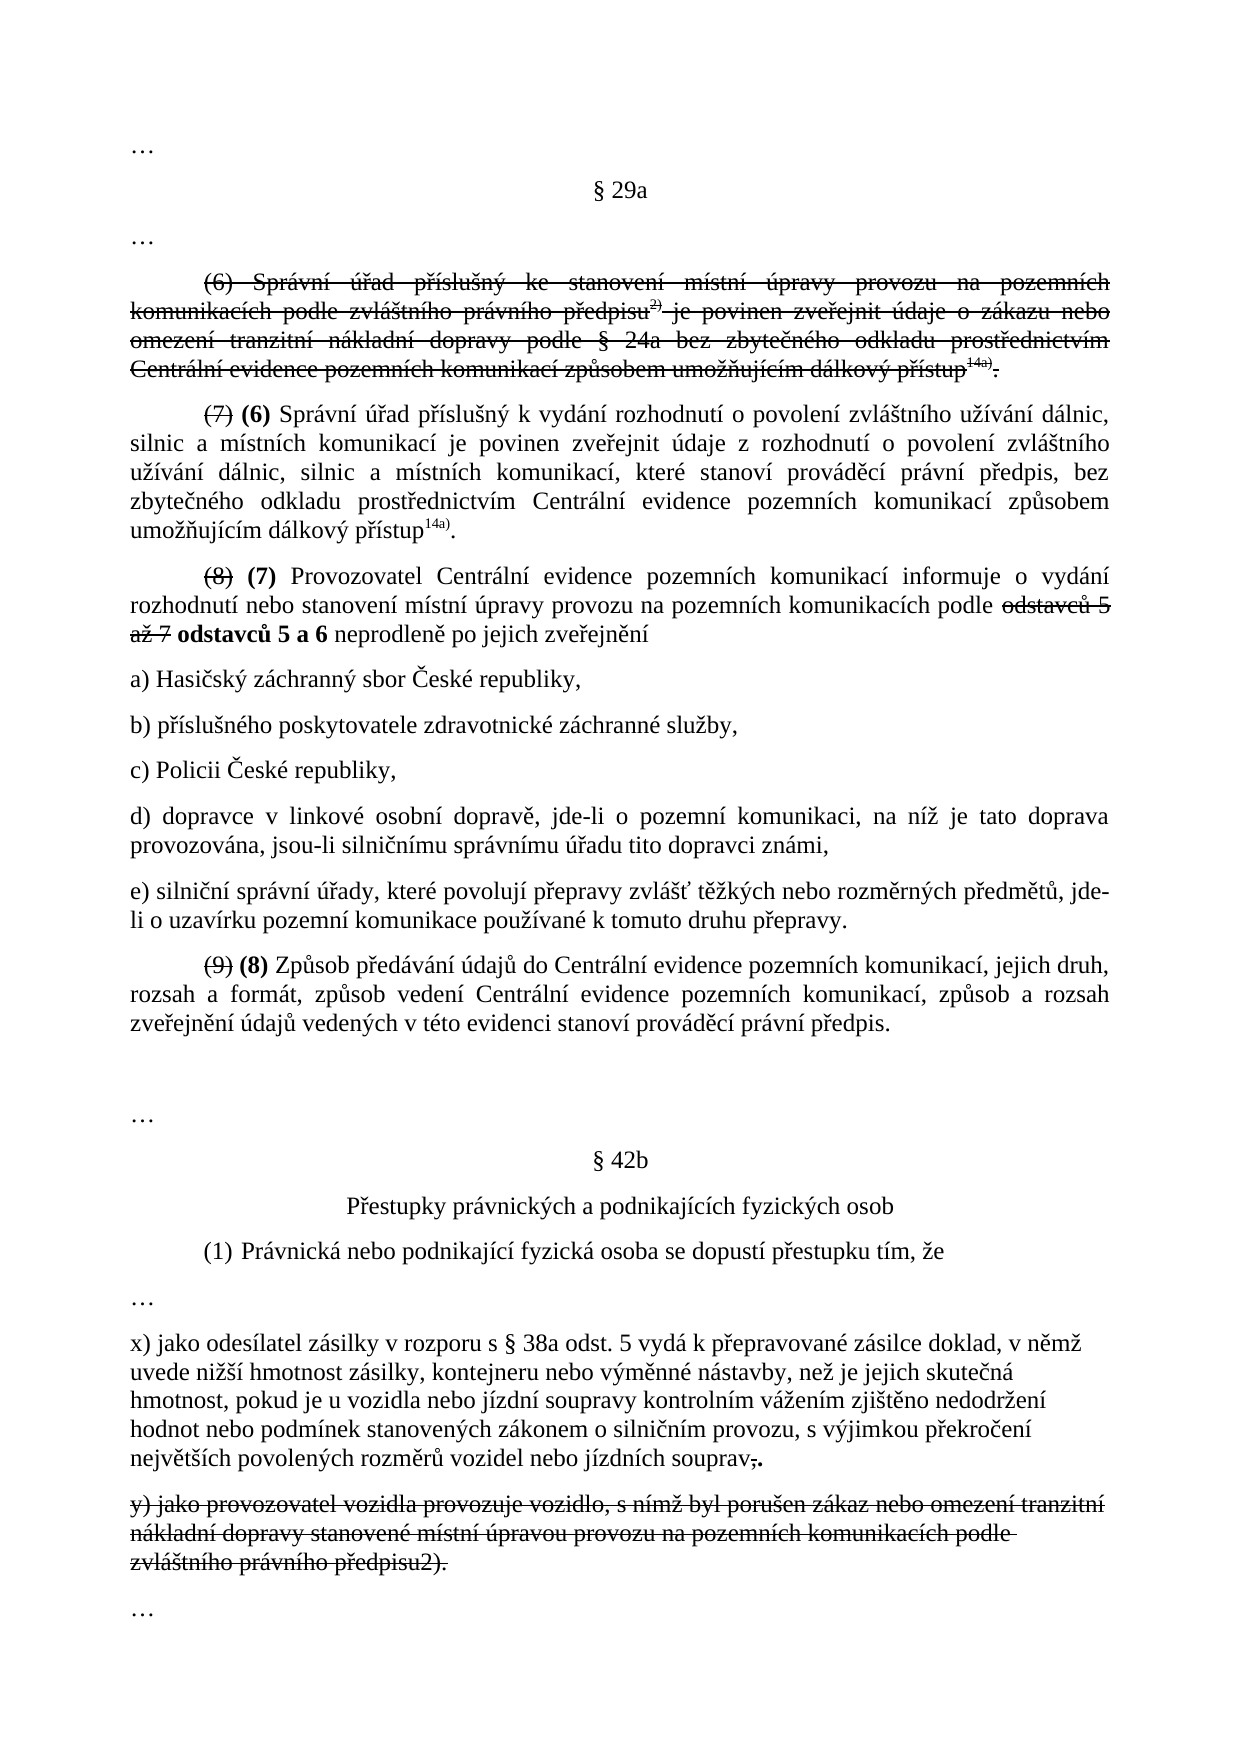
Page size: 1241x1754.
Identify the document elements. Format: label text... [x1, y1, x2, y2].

text (6) Správní úřad příslušný ke stanovení místní úpravy provozu na pozemních komunikacích podle zvláštního právního předpisu2) je povinen zveřejnit údaje o zákazu nebo omezení tranzitní nákladní dopravy podle § 24a bez zbytečného odkladu prostřednictvím Centrální evidence pozemních komunikací způsobem umožňujícím dálkový přístup14a). [130, 342, 1110, 382]
text … [130, 221, 1110, 250]
text d) dopravce v linkové osobní dopravě, jde-li o pozemní komunikaci, na níž je tato doprava provozována, jsou-li silničnímu správnímu úřadu tito dopravci známi, [130, 801, 1110, 859]
list Právnická nebo podnikající fyzická osoba se dopustí přestupku tím, že [203, 1236, 1110, 1265]
text … [130, 1099, 1110, 1128]
text Přestupky právnických a podnikajících fyzických osob [130, 1191, 1110, 1219]
text a) Hasičský záchranný sbor České republiky, [130, 664, 1110, 693]
text § 29a [130, 176, 1110, 204]
text (8) (7) Provozovatel Centrální evidence pozemních komunikací informuje o vydání rozhodnutí nebo stanovení místní úpravy provozu na pozemních komunikacích podle odstavců 5 až 7 odstavců 5 a 6 neprodleně po jejich zveřejnění [130, 561, 1110, 647]
text (7) (6) Správní úřad příslušný k vydání rozhodnutí o povolení zvláštního užívání dálnic, silnic a místních komunikací je povinen zveřejnit údaje z rozhodnutí o povolení zvláštního užívání dálnic, silnic a místních komunikací, které stanoví prováděcí právní předpis, bez zbytečného odkladu prostřednictvím Centrální evidence pozemních komunikací způsobem umožňujícím dálkový přístup14a). [130, 399, 1110, 544]
text … [130, 130, 1110, 159]
text x) jako odesílatel zásilky v rozporu s § 38a odst. 5 vydá k přepravované zásilce doklad, v němž uvede nižší hmotnost zásilky, kontejneru nebo výměnné nástavby, než je jejich skutečná hmotnost, pokud je u vozidla nebo jízdní soupravy kontrolním vážením zjištěno nedodržení hodnot nebo podmínek stanovených zákonem o silničním provozu, s výjimkou překročení největších povolených rozměrů vozidel nebo jízdních souprav,. [130, 1328, 1110, 1472]
text y) jako provozovatel vozidla provozuje vozidlo, s nímž byl porušen zákaz nebo omezení tranzitní nákladní dopravy stanovené místní úpravou provozu na pozemních komunikacích podle zvláštního právního předpisu2). [130, 1489, 1110, 1576]
text b) příslušného poskytovatele zdravotnické záchranné služby, [130, 710, 1110, 739]
text (9) (8) Způsob předávání údajů do Centrální evidence pozemních komunikací, jejich druh, rozsah a formát, způsob vedení Centrální evidence pozemních komunikací, způsob a rozsah zveřejnění údajů vedených v této evidenci stanoví prováděcí právní předpis. [130, 950, 1110, 1037]
text … [130, 1282, 1110, 1311]
text (6) Správní úřad příslušný ke stanovení místní úpravy provozu na pozemních komunikacích podle zvláštního právního předpisu2) je povinen zveřejnit údaje o zákazu nebo omezení tranzitní nákladní dopravy podle § 24a bez zbytečného odkladu prostřednictvím Centrální evidence pozemních komunikací způsobem umožňujícím dálkový přístup14a). [130, 267, 1110, 340]
text … [130, 1593, 1110, 1621]
text c) Policii České republiky, [130, 756, 1110, 784]
text e) silniční správní úřady, které povolují přepravy zvlášť těžkých nebo rozměrných předmětů, jde-li o uzavírku pozemní komunikace používané k tomuto druhu přepravy. [130, 876, 1110, 933]
text § 42b [130, 1145, 1110, 1174]
